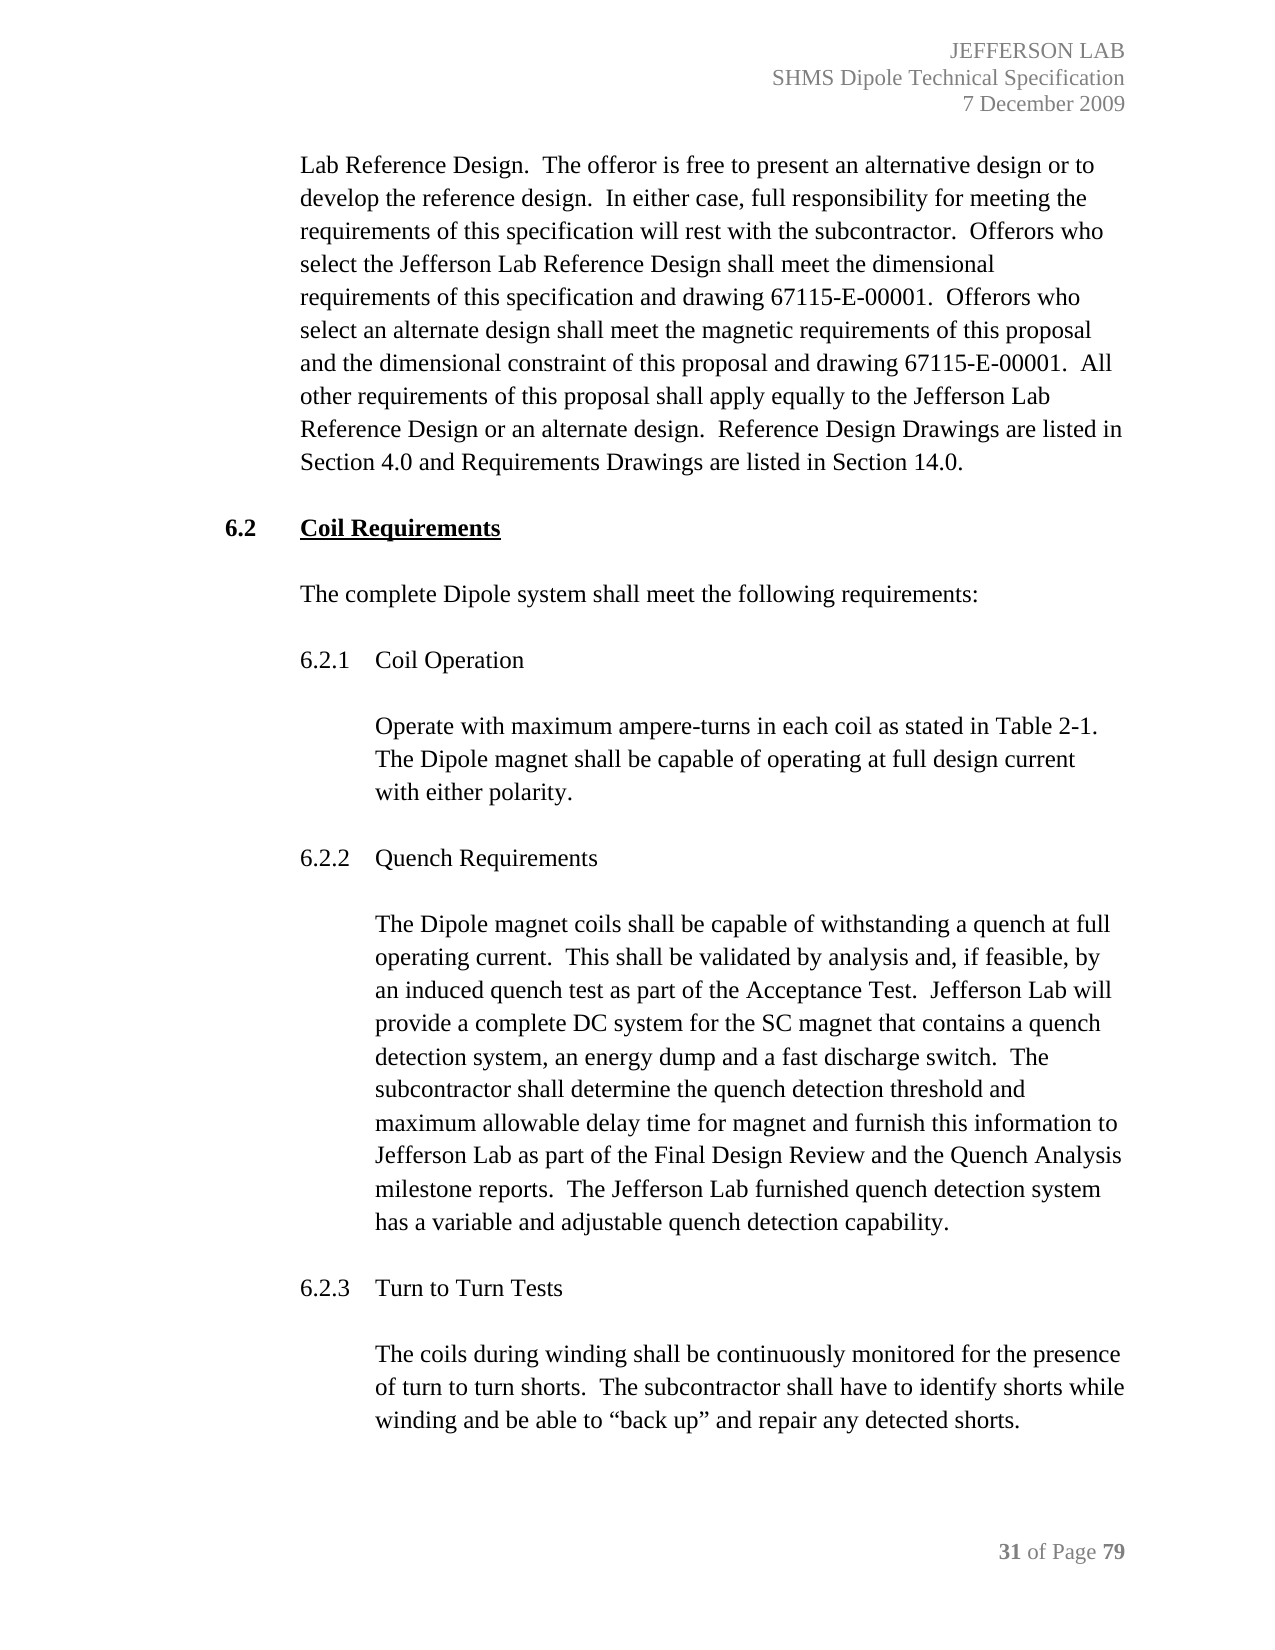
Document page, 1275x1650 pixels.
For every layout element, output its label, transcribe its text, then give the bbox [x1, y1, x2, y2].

list 6.2.3 Turn to Turn Tests [225, 1273, 1125, 1301]
list 6.2.1 Coil Operation [225, 645, 1125, 674]
text The complete Dipole system shall meet the following requirements: [300, 579, 1125, 608]
list 6.2.2 Quench Requirements [225, 843, 1125, 872]
text The Dipole magnet coils shall be capable of withstanding a quench at full operating current. This shall be validated by analysis and, if feasible, by an induced quench test as part of the Acceptance Test. Jefferson Lab will provide a complete DC system for the SC magnet that contains a quench detection system, an energy dump and a fast discharge switch. The subcontractor shall determine the quench detection threshold and maximum allowable delay time for magnet and furnish this information to Jefferson Lab as part of the Final Design Review and the Quench Analysis milestone reports. The Jefferson Lab furnished quench detection system has a variable and adjustable quench detection capability. [150, 909, 1125, 1235]
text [225, 150, 1125, 476]
list 6.2 Coil Requirements [225, 513, 1125, 542]
text Operate with maximum ampere-turns in each coil as stated in Table 2-1. The Dipole magnet shall be capable of operating at full design current with either polarity. [150, 711, 1125, 806]
text The coils during winding shall be continuously monitored for the presence of turn to turn shorts. The subcontractor shall have to identify shorts while winding and be able to “back up” and repair any detected shorts. [150, 1339, 1125, 1433]
